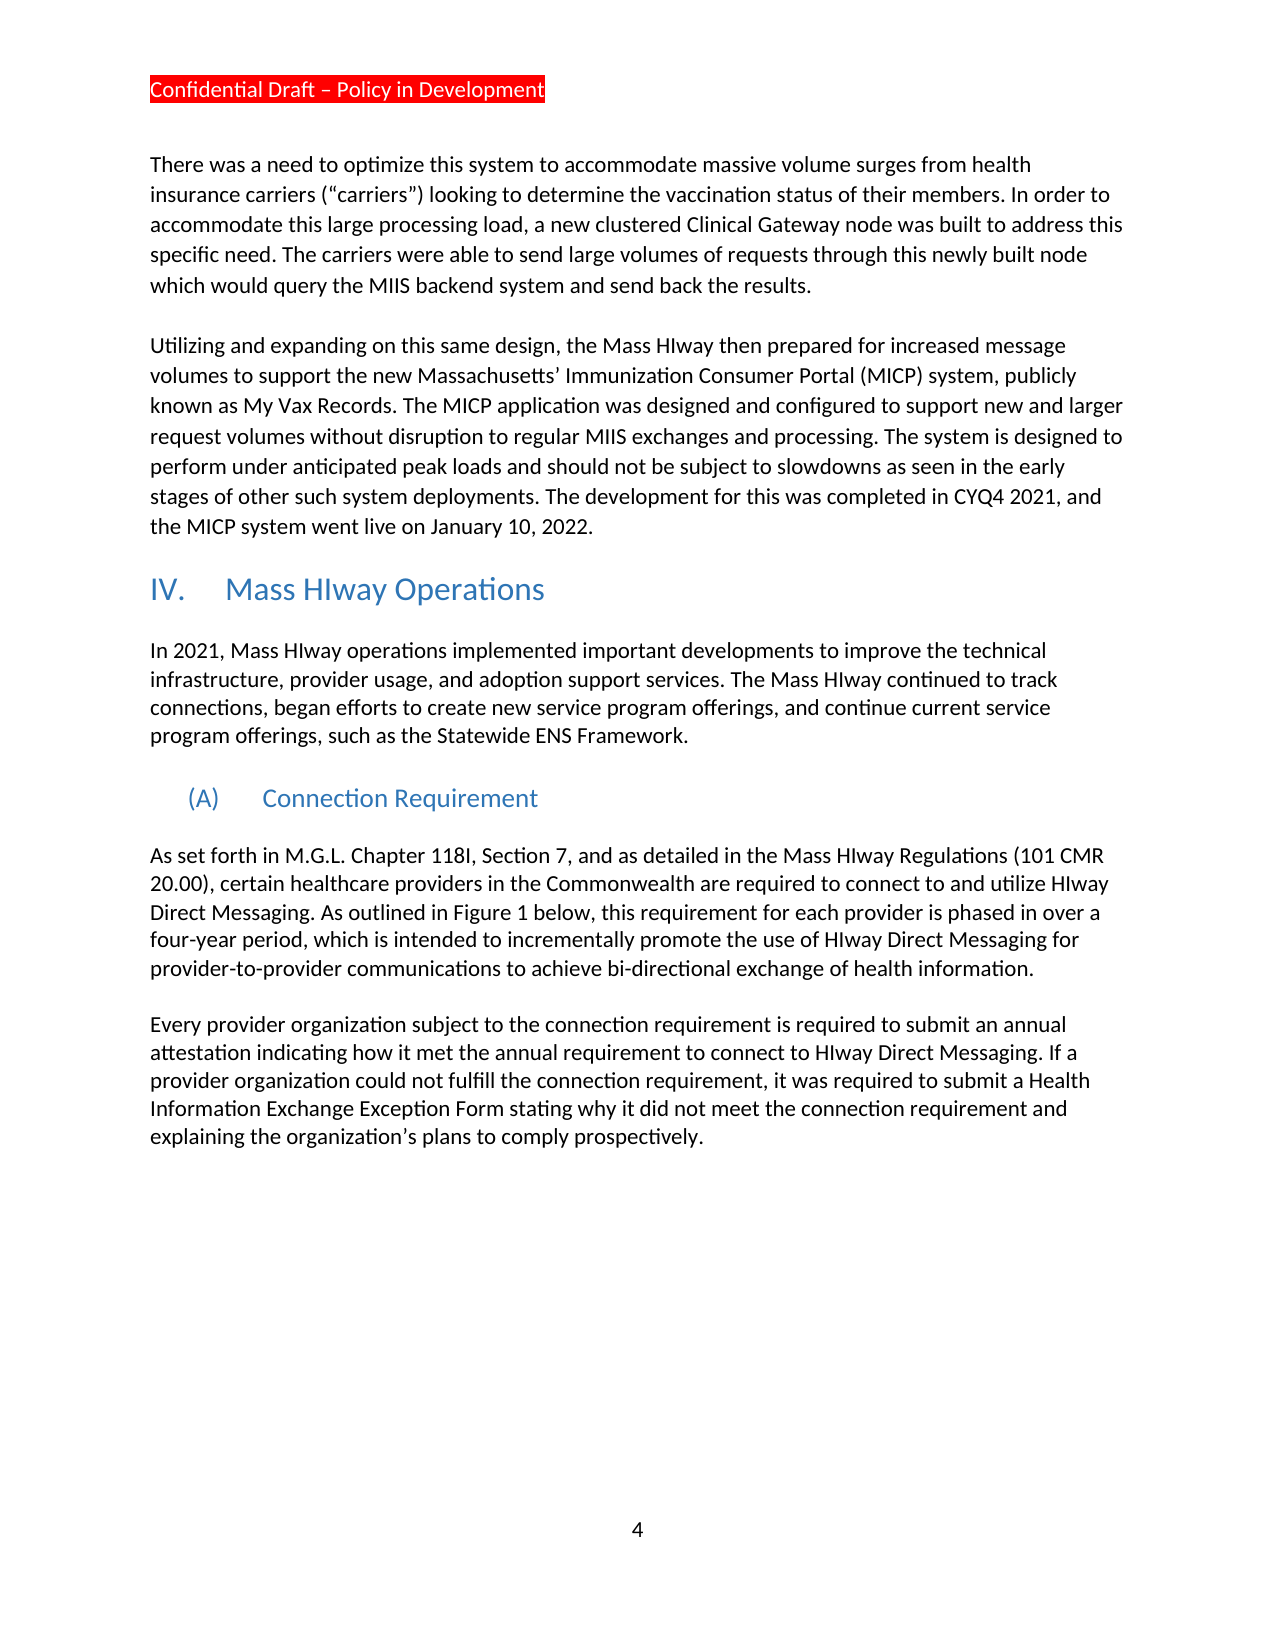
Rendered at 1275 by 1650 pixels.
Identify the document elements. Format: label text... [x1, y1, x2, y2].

text In 2021, Mass HIway operations implemented important developments to improve the technical infrastructure, provider usage, and adoption support services. The Mass HIway continued to track connections, began efforts to create new service program offerings, and continue current service program offerings, such as the Statewide ENS Framework. [150, 637, 1125, 749]
subtitle Mass HIway Operations [150, 568, 1125, 608]
text Every provider organization subject to the connection requirement is required to submit an annual attestation indicating how it met the annual requirement to connect to HIway Direct Messaging. If a provider organization could not fulfill the connection requirement, it was required to submit a Health Information Exchange Exception Form stating why it did not meet the connection requirement and explaining the organization’s plans to comply prospectively. [150, 1010, 1125, 1150]
text As set forth in M.G.L. Chapter 118I, Section 7, and as detailed in the Mass HIway Regulations (101 CMR 20.00), certain healthcare providers in the Commonwealth are required to connect to and utilize HIway Direct Messaging. As outlined in Figure 1 below, this requirement for each provider is phased in over a four-year period, which is intended to incrementally promote the use of HIway Direct Messaging for provider-to-provider communications to achieve bi-directional exchange of health information. [150, 842, 1125, 982]
text There was a need to optimize this system to accommodate massive volume surges from health insurance carriers (“carriers”) looking to determine the vaccination status of their members. In order to accommodate this large processing load, a new clustered Clinical Gateway node was built to address this specific need. The carriers were able to send large volumes of requests through this newly built node which would query the MIIS backend system and send back the results. [150, 150, 1125, 299]
text Utilizing and expanding on this same design, the Mass HIway then prepared for increased message volumes to support the new Massachusetts’ Immunization Consumer Portal (MICP) system, publicly known as My Vax Records. The MICP application was designed and configured to support new and larger request volumes without disruption to regular MIIS exchanges and processing. The system is designed to perform under anticipated peak loads and should not be subject to slowdowns as seen in the early stages of other such system deployments. The development for this was completed in CYQ4 2021, and the MICP system went live on January 10, 2022. [150, 331, 1125, 541]
subtitle Connection Requirement [187, 781, 1125, 814]
